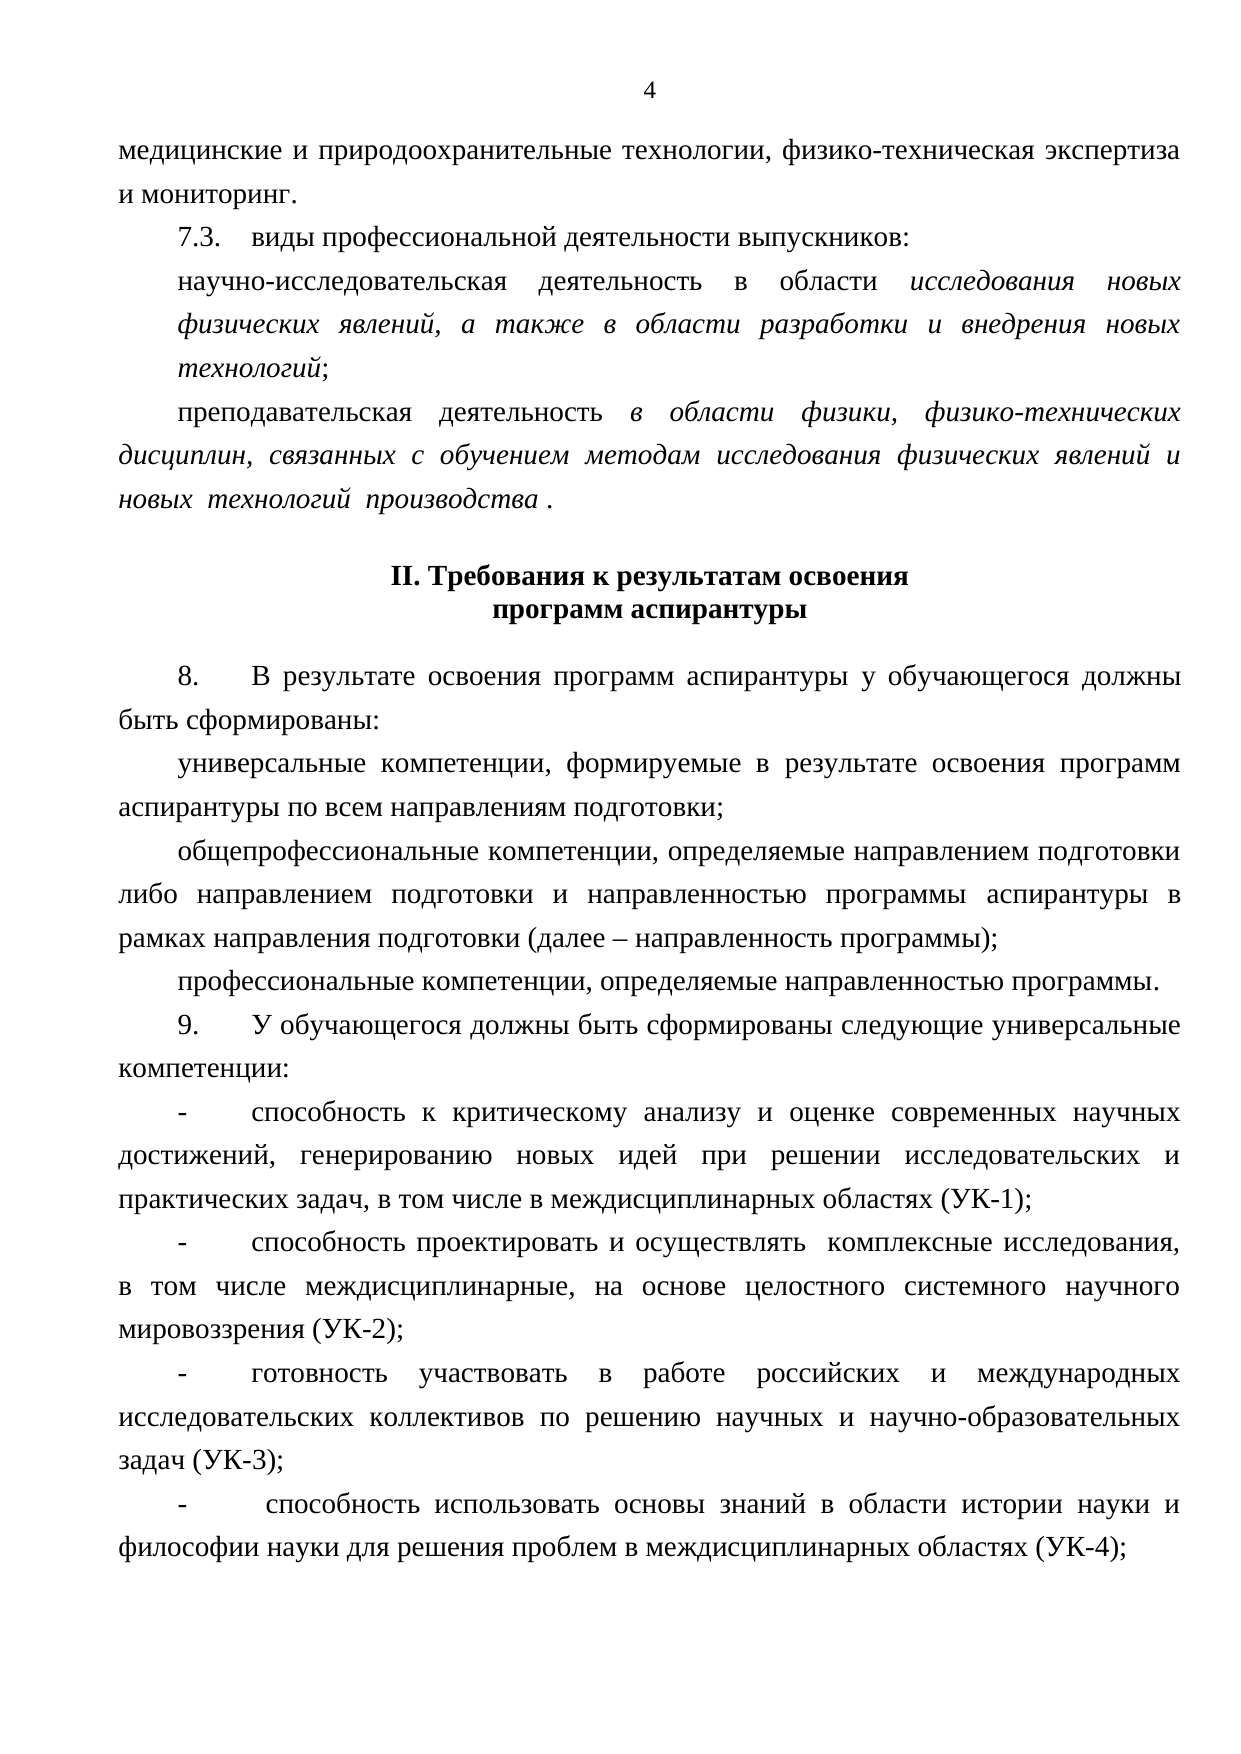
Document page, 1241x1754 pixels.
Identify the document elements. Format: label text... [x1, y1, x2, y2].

list В результате освоения программ аспирантуры у обучающегося должны быть сформированы: [118, 658, 1181, 736]
text - способность к критическому анализу и оценке современных научных достижений, генерированию новых идей при решении исследовательских и практических задач, в том числе в междисциплинарных областях (УК-1); [118, 1094, 1181, 1214]
list У обучающегося должны быть сформированы следующие универсальные компетенции: [118, 1007, 1181, 1084]
list виды профессиональной деятельности выпускников: [118, 219, 1181, 253]
text - способность использовать основы знаний в области истории науки и философии науки для решения проблем в междисциплинарных областях (УК-4); [118, 1486, 1181, 1563]
text программ аспирантуры [118, 591, 1181, 625]
text преподавательская деятельность в области физики, физико-технических дисциплин, связанных с обучением методам исследования физических явлений и новых технологий производства . [118, 394, 1181, 514]
text - способность проектировать и осуществлять комплексные исследования, в том числе междисциплинарные, на основе целостного системного научного мировоззрения (УК-2); [118, 1224, 1181, 1345]
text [118, 132, 1181, 209]
text - готовность участвовать в работе российских и международных исследовательских коллективов по решению научных и научно-образовательных задач (УК-3); [118, 1355, 1181, 1476]
text профессиональные компетенции, определяемые направленностью программы. [118, 963, 1181, 997]
text II. Требования к результатам освоения [118, 558, 1181, 591]
text универсальные компетенции, формируемые в результате освоения программ аспирантуры по всем направлениям подготовки; [118, 746, 1181, 823]
text общепрофессиональные компетенции, определяемые направлением подготовки либо направлением подготовки и направленностью программы аспирантуры в рамках направления подготовки (далее – направленность программы); [118, 833, 1181, 953]
list научно-исследовательская деятельность в области исследования новых физических явлений, а также в области разработки и внедрения новых технологий; [177, 263, 1181, 384]
